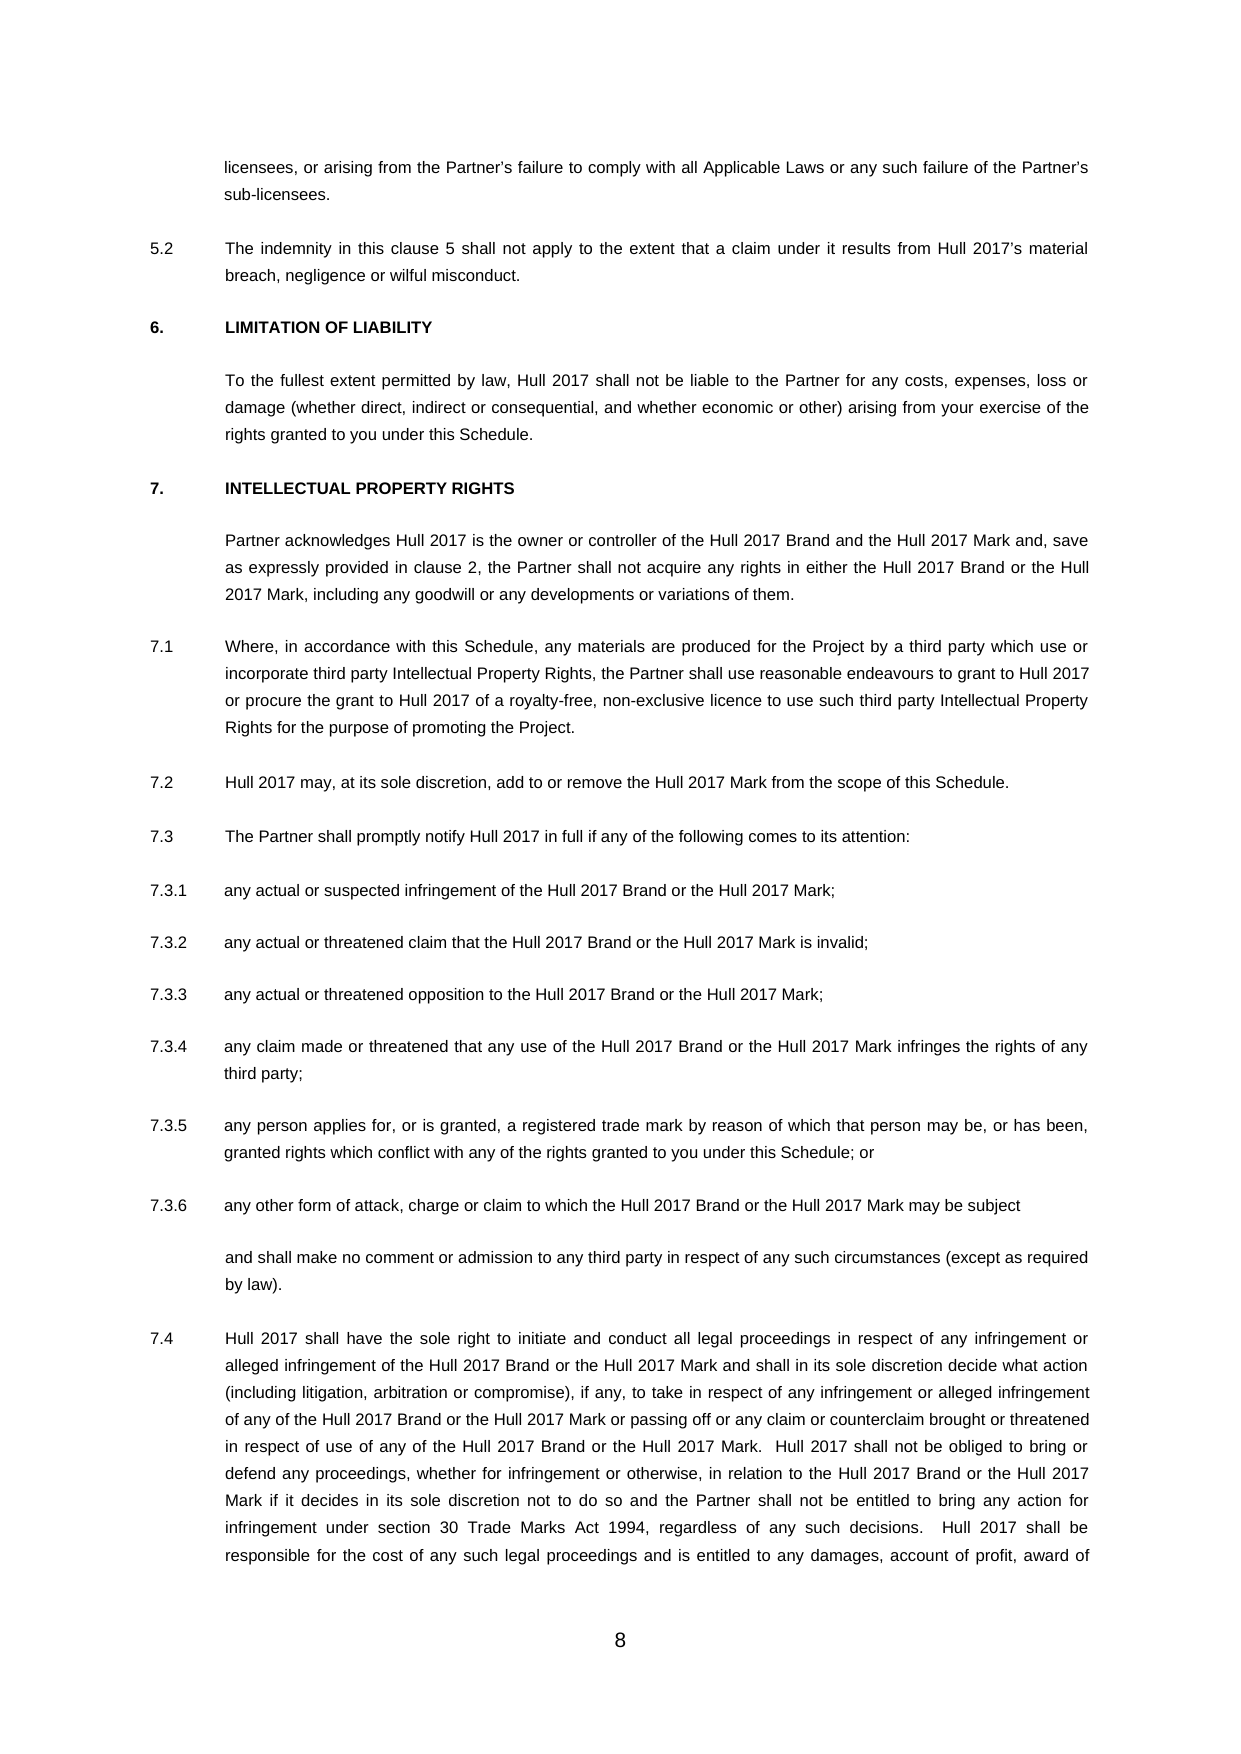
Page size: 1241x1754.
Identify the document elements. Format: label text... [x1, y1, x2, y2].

text The indemnity in this clause 5 shall not apply to the extent that a claim under it results from Hull 2017’s material breach, negligence or wilful misconduct. [150, 231, 1090, 285]
text Where, in accordance with this Schedule, any materials are produced for the Project by a third party which use or incorporate third party Intellectual Property Rights, the Partner shall use reasonable endeavours to grant to Hull 2017 or procure the grant to Hull 2017 of a royalty-free, non-exclusive licence to use such third party Intellectual Property Rights for the purpose of promoting the Project. [150, 629, 1090, 737]
text any other form of attack, charge or claim to which the Hull 2017 Brand or the Hull 2017 Mark may be subject [150, 1187, 1090, 1214]
subtitle INTELLECTUAL PROPERTY RIGHTS [150, 471, 1090, 498]
text any actual or threatened claim that the Hull 2017 Brand or the Hull 2017 Mark is invalid; [150, 925, 1090, 952]
text Hull 2017 may, at its sole discretion, add to or remove the Hull 2017 Mark from the scope of this Schedule. [150, 764, 1090, 792]
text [150, 1321, 1090, 1564]
text The Partner shall promptly notify Hull 2017 in full if any of the following comes to its attention: [150, 819, 1090, 846]
text any person applies for, or is granted, a registered trade mark by reason of which that person may be, or has been, granted rights which conflict with any of the rights granted to you under this Schedule; or [150, 1108, 1090, 1162]
list and shall make no comment or admission to any third party in respect of any such circumstances (except as required by law). [225, 1239, 1090, 1294]
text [150, 150, 1090, 204]
subtitle LIMITATION OF LIABILITY [150, 310, 1090, 337]
text any claim made or threatened that any use of the Hull 2017 Brand or the Hull 2017 Mark infringes the rights of any third party; [150, 1029, 1090, 1083]
list To the fullest extent permitted by law, Hull 2017 shall not be liable to the Partner for any costs, expenses, loss or damage (whether direct, indirect or consequential, and whether economic or other) arising from your exercise of the rights granted to you under this Schedule. [225, 362, 1090, 444]
text any actual or suspected infringement of the Hull 2017 Brand or the Hull 2017 Mark; [150, 873, 1090, 900]
text any actual or threatened opposition to the Hull 2017 Brand or the Hull 2017 Mark; [150, 977, 1090, 1004]
list Partner acknowledges Hull 2017 is the owner or controller of the Hull 2017 Brand and the Hull 2017 Mark and, save as expressly provided in clause 2, the Partner shall not acquire any rights in either the Hull 2017 Brand or the Hull 2017 Mark, including any goodwill or any developments or variations of them. [225, 523, 1090, 604]
